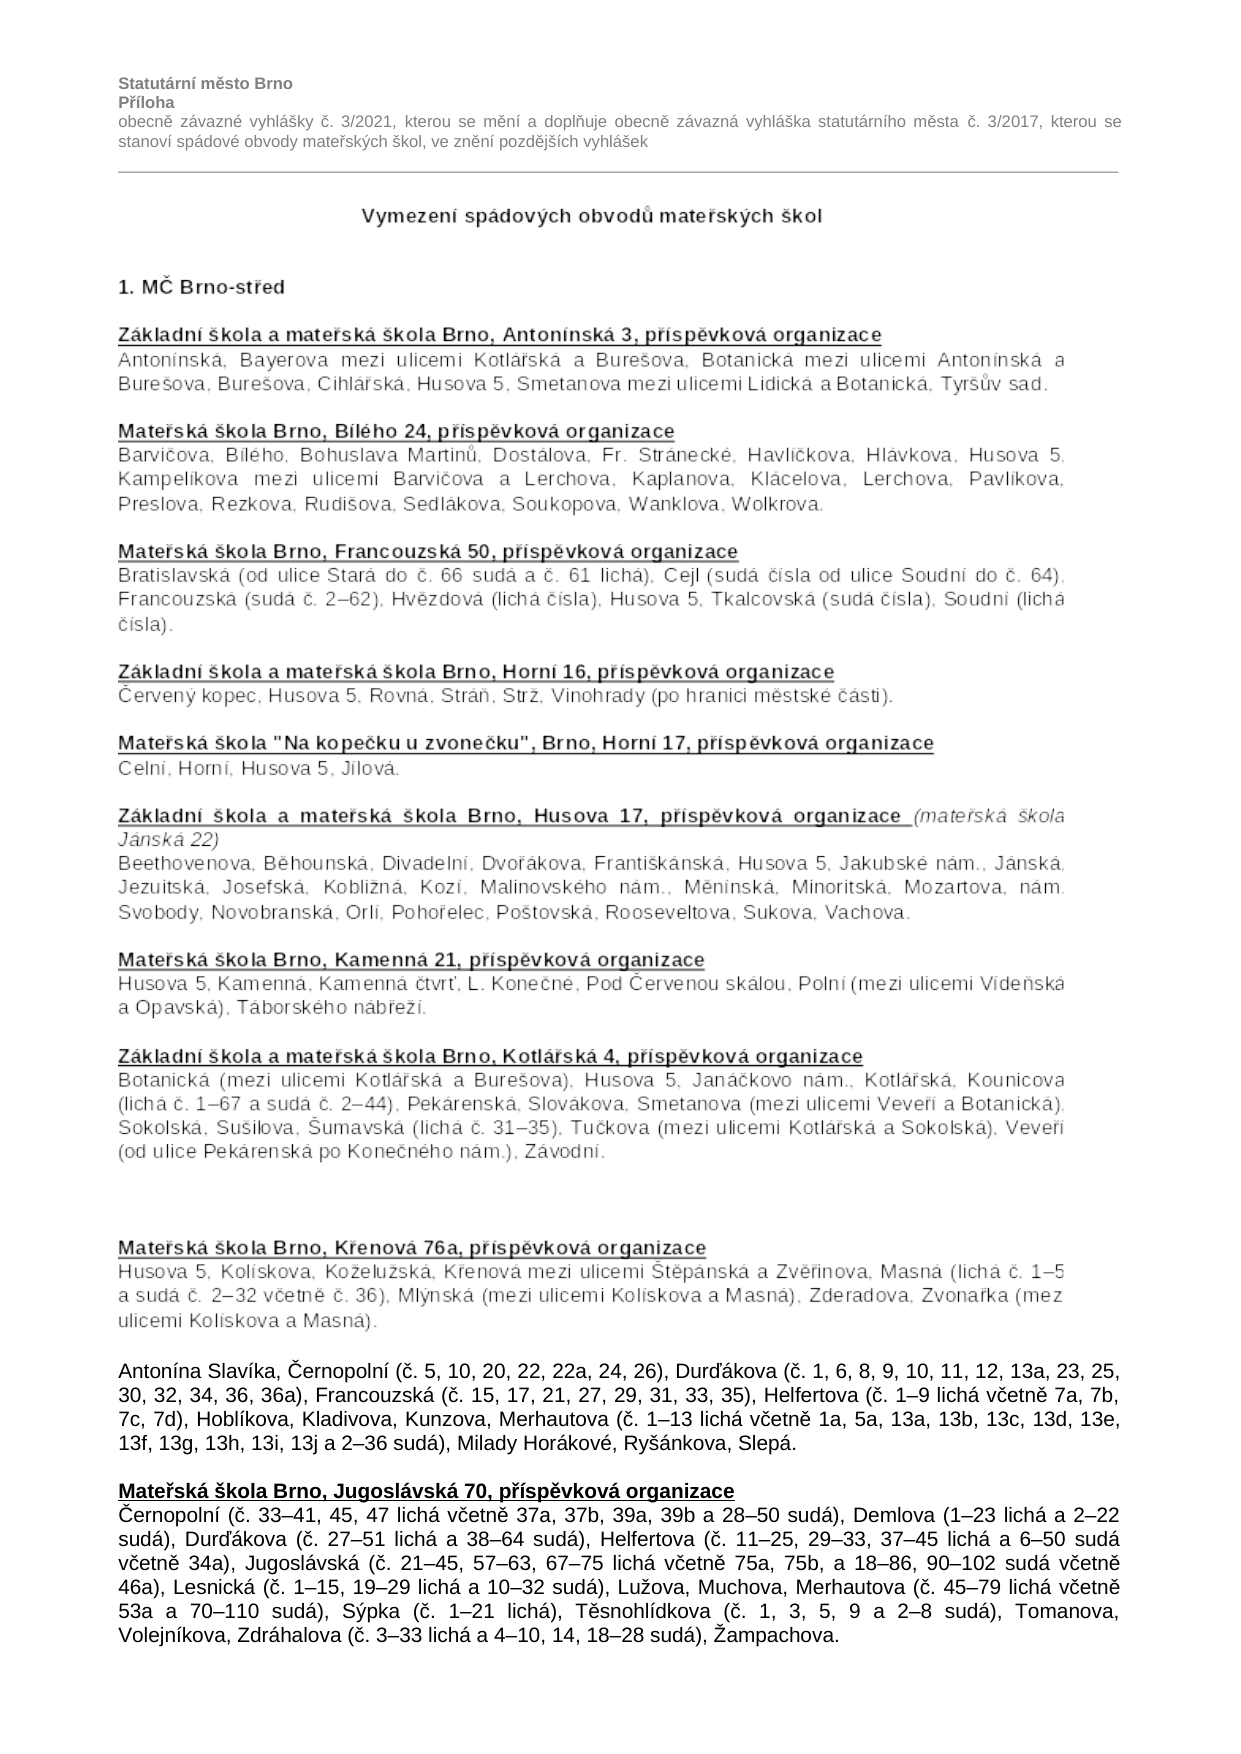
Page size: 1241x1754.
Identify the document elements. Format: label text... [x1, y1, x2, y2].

list Černopolní (č. 33–41, 45, 47 lichá včetně 37a, 37b, 39a, 39b a 28–50 sudá), Demlova (1–23 lichá a 2–22 sudá), Durďákova (č. 27–51 lichá a 38–64 sudá), Helfertova (č. 11–25, 29–33, 37–45 lichá a 6–50 sudá včetně 34a), Jugoslávská (č. 21–45, 57–63, 67–75 lichá včetně 75a, 75b, a 18–86, 90–102 sudá včetně 46a), Lesnická (č. 1–15, 19–29 lichá a 10–32 sudá), Lužova, Muchova, Merhautova (č. 45–79 lichá včetně 53a a 70–110 sudá), Sýpka (č. 1–21 lichá), Těsnohlídkova (č. 1, 3, 5, 9 a 2–8 sudá), Tomanova, Volejníkova, Zdráhalova (č. 3–33 lichá a 4–10, 14, 18–28 sudá), Žampachova. [118, 1503, 1122, 1646]
list Antonína Slavíka, Černopolní (č. 5, 10, 20, 22, 22a, 24, 26), Durďákova (č. 1, 6, 8, 9, 10, 11, 12, 13a, 23, 25, 30, 32, 34, 36, 36a), Francouzská (č. 15, 17, 21, 27, 29, 31, 33, 35), Helfertova (č. 1–9 lichá včetně 7a, 7b, 7c, 7d), Hoblíkova, Kladivova, Kunzova, Merhautova (č. 1–13 lichá včetně 1a, 5a, 13a, 13b, 13c, 13d, 13e, 13f, 13g, 13h, 13i, 13j a 2–36 sudá), Milady Horákové, Ryšánkova, Slepá. [118, 1359, 1122, 1455]
list Mateřská škola Brno, Jugoslávská 70, příspěvková organizace [118, 1479, 1122, 1503]
